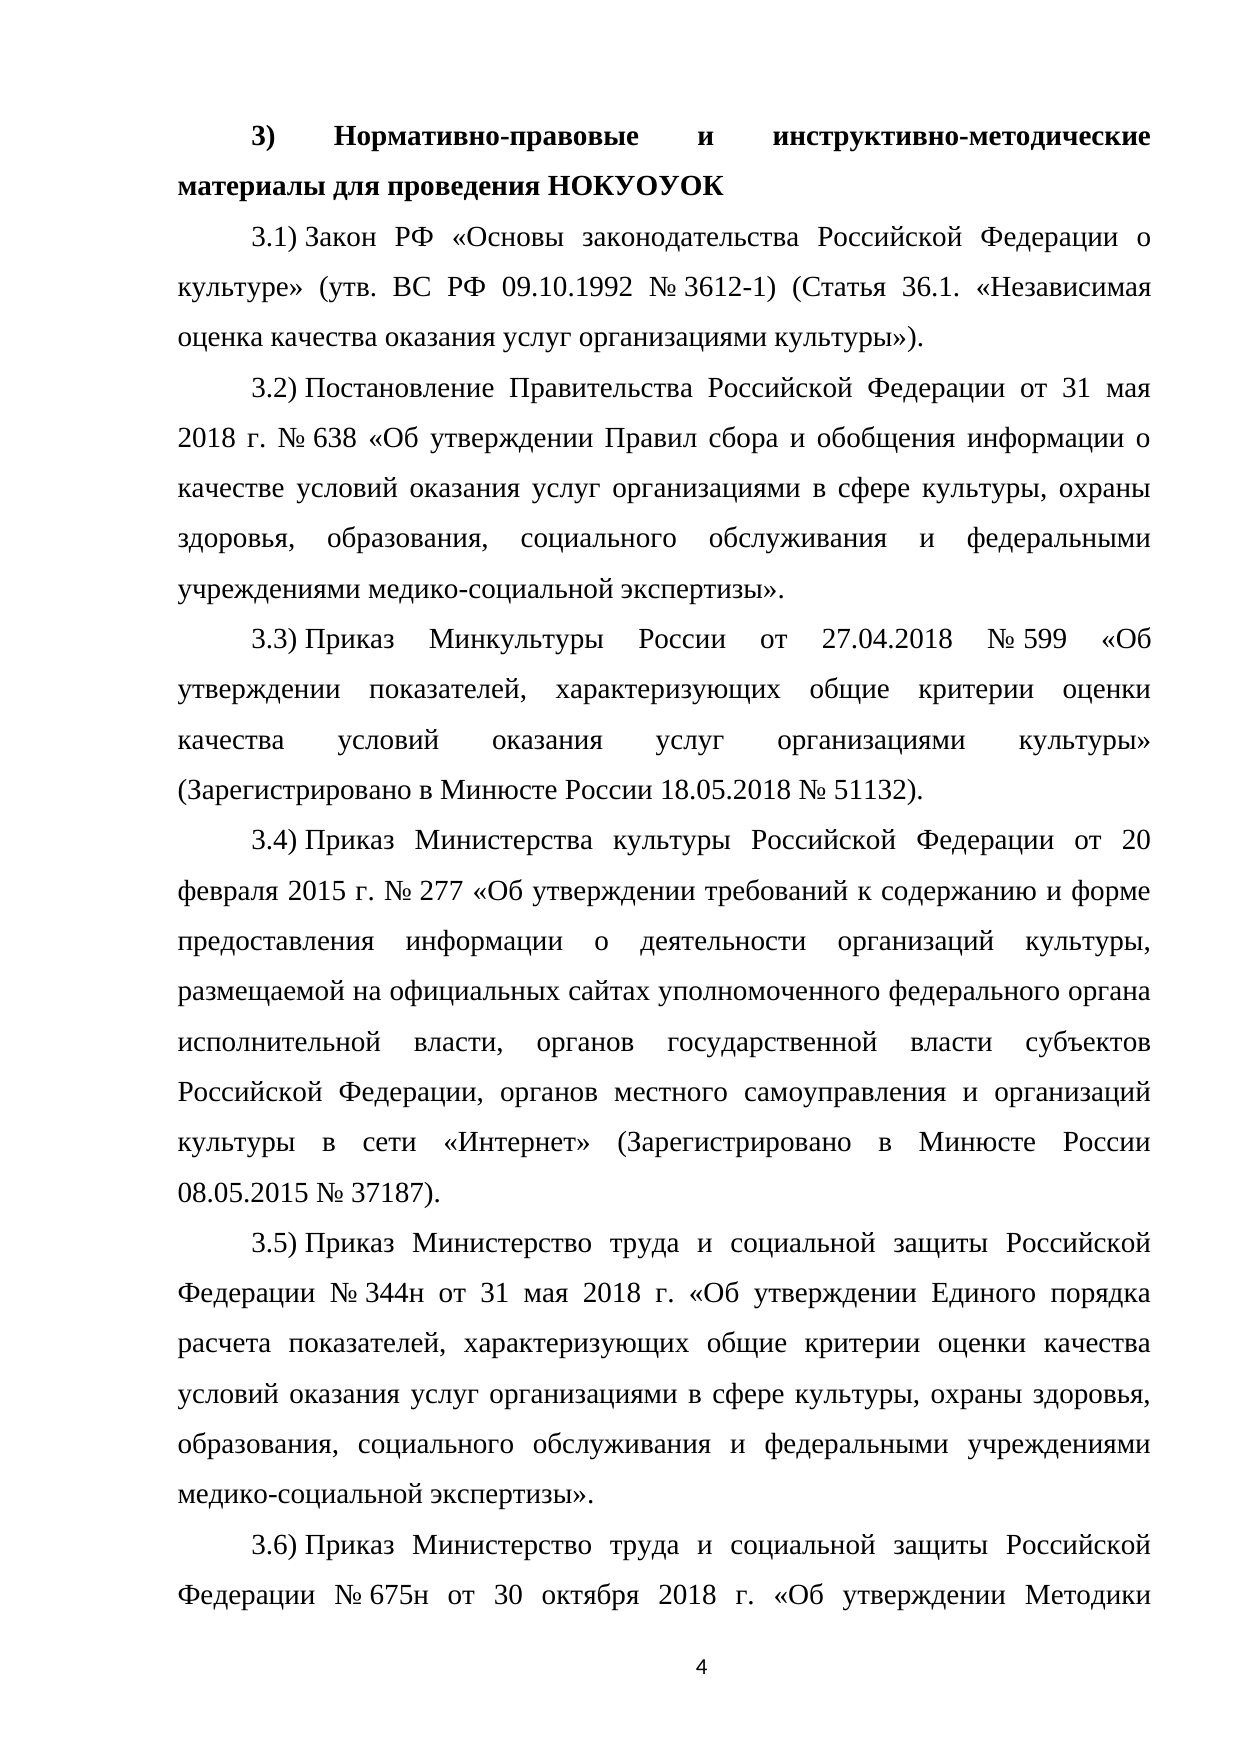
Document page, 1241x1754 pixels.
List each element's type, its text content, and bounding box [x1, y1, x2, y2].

text 3) Нормативно-правовые и инструктивно-методические материалы для проведения НОКУОУОК [177, 118, 1152, 202]
text 3.5) Приказ Министерство труда и социальной защиты Российской Федерации № 344н от 31 мая 2018 г. «Об утверждении Единого порядка расчета показателей, характеризующих общие критерии оценки качества условий оказания услуг организациями в сфере культуры, охраны здоровья, образования, социального обслуживания и федеральными учреждениями медико-социальной экспертизы». [177, 1225, 1152, 1510]
text 3.3) Приказ Минкультуры России от 27.04.2018 № 599 «Об утверждении показателей, характеризующих общие критерии оценки качества условий оказания услуг организациями культуры» (Зарегистрировано в Минюсте России 18.05.2018 № 51132). [177, 621, 1152, 806]
text 3.2) Постановление Правительства Российской Федерации от 31 мая 2018 г. № 638 «Об утверждении Правил сбора и обобщения информации о качестве условий оказания услуг организациями в сфере культуры, охраны здоровья, образования, социального обслуживания и федеральными учреждениями медико-социальной экспертизы». [177, 370, 1152, 604]
text 3.4) Приказ Министерства культуры Российской Федерации от 20 февраля 2015 г. № 277 «Об утверждении требований к содержанию и форме предоставления информации о деятельности организаций культуры, размещаемой на официальных сайтах уполномоченного федерального органа исполнительной власти, органов государственной власти субъектов Российской Федерации, органов местного самоуправления и организаций культуры в сети «Интернет» (Зарегистрировано в Минюсте России 08.05.2015 № 37187). [177, 822, 1152, 1208]
text 3.1) Закон РФ «Основы законодательства Российской Федерации о культуре» (утв. ВС РФ 09.10.1992 № 3612-1) (Статья 36.1. «Независимая оценка качества оказания услуг организациями культуры»). [177, 219, 1152, 353]
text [177, 1527, 1152, 1611]
